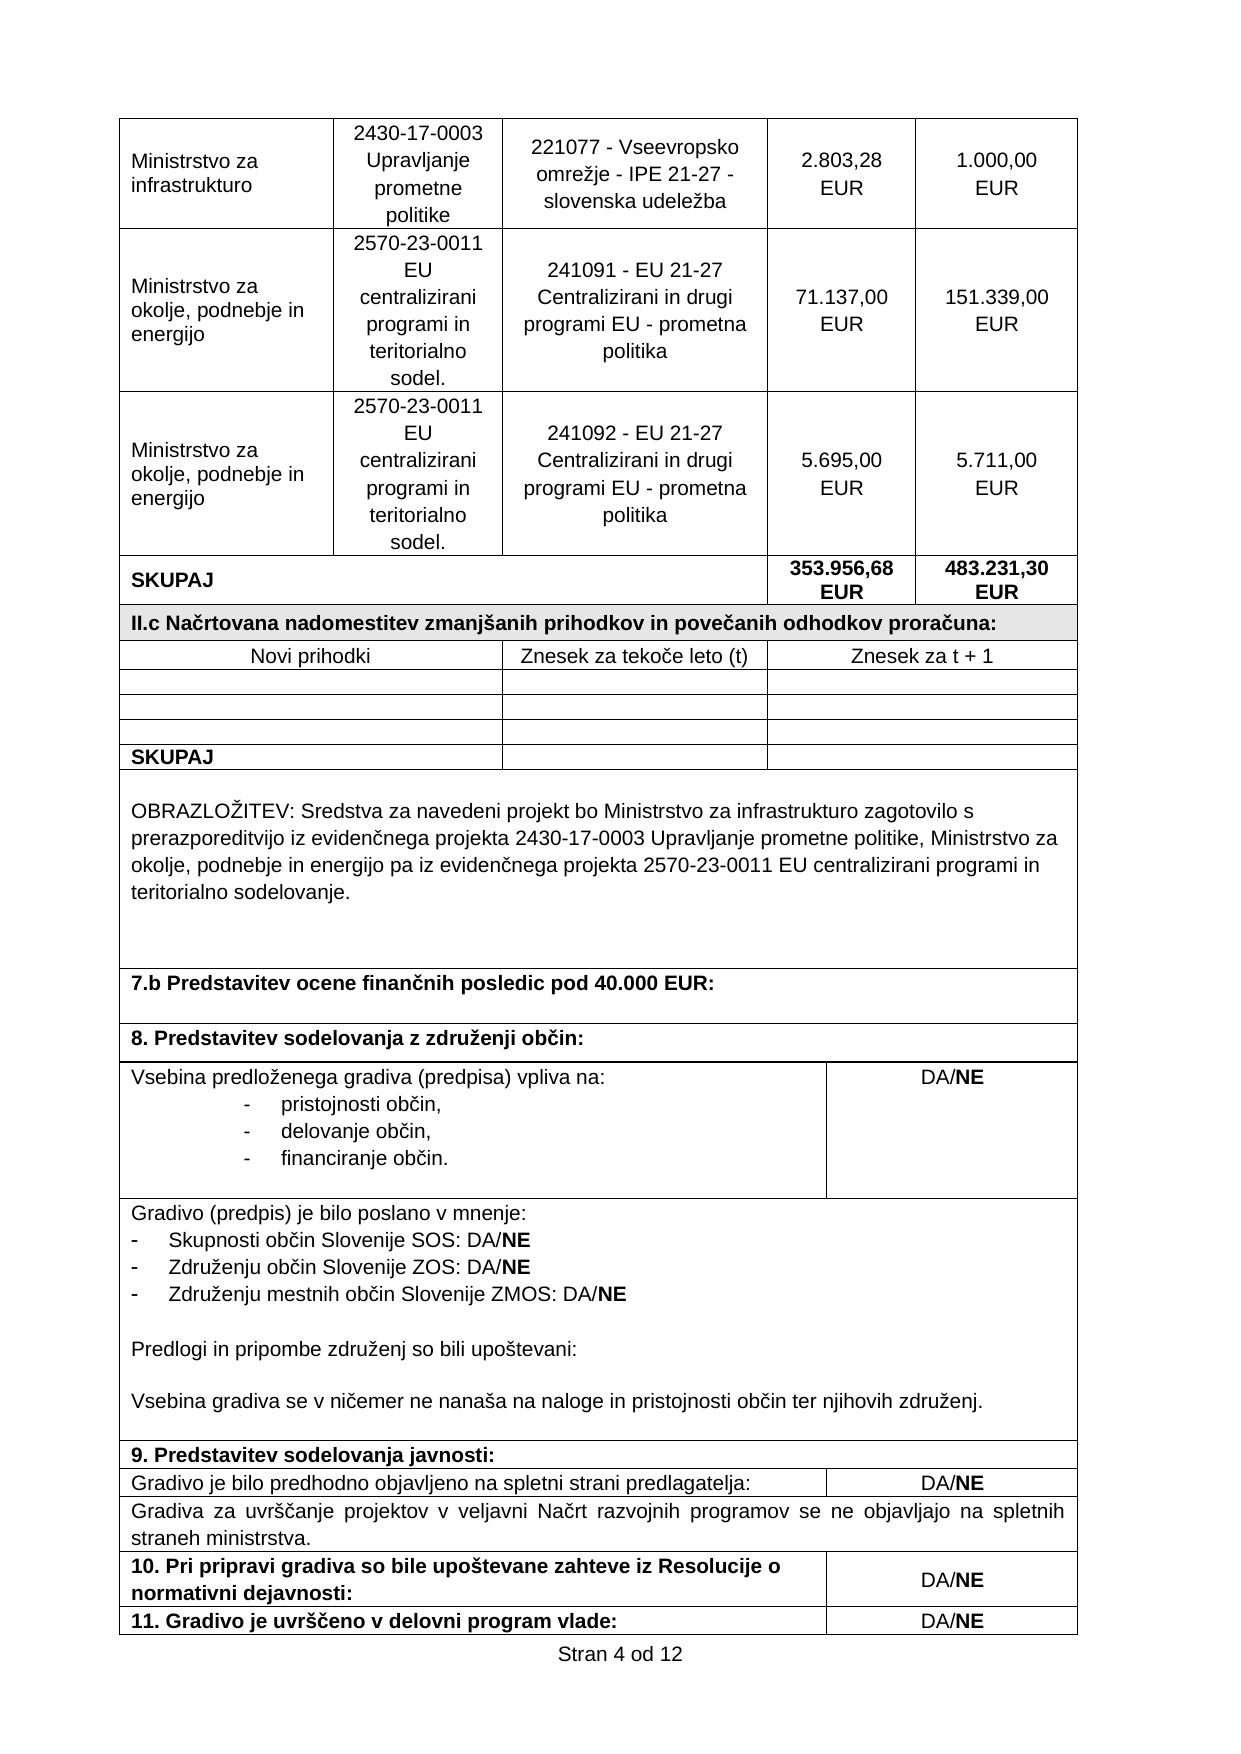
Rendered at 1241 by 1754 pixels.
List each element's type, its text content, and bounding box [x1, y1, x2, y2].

table_cell DA/NE [827, 1063, 1077, 1198]
table_cell 5.711,00 EUR [916, 392, 1077, 554]
table_cell 151.339,00 EUR [916, 229, 1077, 391]
table_cell Vsebina predloženega gradiva (predpisa) vpliva na: pristojnosti občin, delovanje občin, financiranje občin. [120, 1063, 826, 1198]
table_cell Gradiva za uvrščanje projektov v veljavni Načrt razvojnih programov se ne objavljajo na spletnih straneh ministrstva. [120, 1497, 1077, 1551]
table_cell [768, 720, 1077, 743]
table_cell [120, 720, 502, 743]
table_cell 2570-23-0011 EU centralizirani programi in teritorialno sodel. [334, 392, 502, 554]
table_cell DA/NE [827, 1469, 1077, 1496]
table_cell Ministrstvo za okolje, podnebje in energijo [120, 229, 333, 391]
table_cell 353.956,68 EUR [768, 556, 915, 603]
table_cell [503, 695, 767, 718]
table_cell Gradivo (predpis) je bilo poslano v mnenje: Skupnosti občin Slovenije SOS: DA/NE Združenju občin Slovenije ZOS: DA/NE Združenju mestnih občin Slovenije ZMOS: DA/NE Predlogi in pripombe združenj so bili upoštevani: Vsebina gradiva se v ničemer ne nanaša na naloge in pristojnosti občin ter njihovih združenj. [120, 1199, 1077, 1439]
table_cell Znesek za t + 1 [768, 641, 1077, 668]
table_cell [768, 695, 1077, 718]
table_cell OBRAZLOŽITEV: Sredstva za navedeni projekt bo Ministrstvo za infrastrukturo zagotovilo s prerazporeditvijo iz evidenčnega projekta 2430-17-0003 Upravljanje prometne politike, Ministrstvo za okolje, podnebje in energijo pa iz evidenčnega projekta 2570-23-0011 EU centralizirani programi in teritorialno sodelovanje. [120, 770, 1077, 967]
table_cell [120, 119, 333, 227]
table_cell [334, 119, 502, 227]
table_cell DA/NE [827, 1552, 1077, 1606]
table_cell 7.b Predstavitev ocene finančnih posledic pod 40.000 EUR: [120, 969, 1077, 1023]
table_cell Novi prihodki [120, 641, 502, 668]
table_cell II.c Načrtovana nadomestitev zmanjšanih prihodkov in povečanih odhodkov proračuna: [120, 605, 1077, 640]
table_cell 8. Predstavitev sodelovanja z združenji občin: [120, 1024, 1077, 1061]
table_cell [503, 745, 767, 768]
table_cell 241091 - EU 21-27 Centralizirani in drugi programi EU - prometna politika [503, 229, 767, 391]
table_cell DA/NE [827, 1607, 1077, 1634]
table_cell Ministrstvo za okolje, podnebje in energijo [120, 392, 333, 554]
table_cell [120, 695, 502, 718]
table_cell SKUPAJ [120, 745, 502, 768]
table_cell 11. Gradivo je uvrščeno v delovni program vlade: [120, 1607, 826, 1634]
table_cell 241092 - EU 21-27 Centralizirani in drugi programi EU - prometna politika [503, 392, 767, 554]
table_cell [503, 670, 767, 693]
table_cell [503, 720, 767, 743]
table_cell [120, 670, 502, 693]
table_cell 1.000,00 EUR [916, 119, 1077, 227]
table_cell [768, 745, 1077, 768]
table_cell 5.695,00 EUR [768, 392, 915, 554]
table_cell Gradivo je bilo predhodno objavljeno na spletni strani predlagatelja: [120, 1469, 826, 1496]
table_cell 221077 - Vseevropsko omrežje - IPE 21-27 - slovenska udeležba [503, 119, 767, 227]
table_cell Znesek za tekoče leto (t) [503, 641, 767, 668]
table_cell [768, 670, 1077, 693]
table_cell 2570-23-0011 EU centralizirani programi in teritorialno sodel. [334, 229, 502, 391]
table_cell 71.137,00 EUR [768, 229, 915, 391]
table_cell SKUPAJ [120, 556, 767, 603]
table_cell 10. Pri pripravi gradiva so bile upoštevane zahteve iz Resolucije o normativni dejavnosti: [120, 1552, 826, 1606]
table_cell 483.231,30 EUR [916, 556, 1077, 603]
table_cell 2.803,28 EUR [768, 119, 915, 227]
table_cell 9. Predstavitev sodelovanja javnosti: [120, 1441, 1077, 1468]
